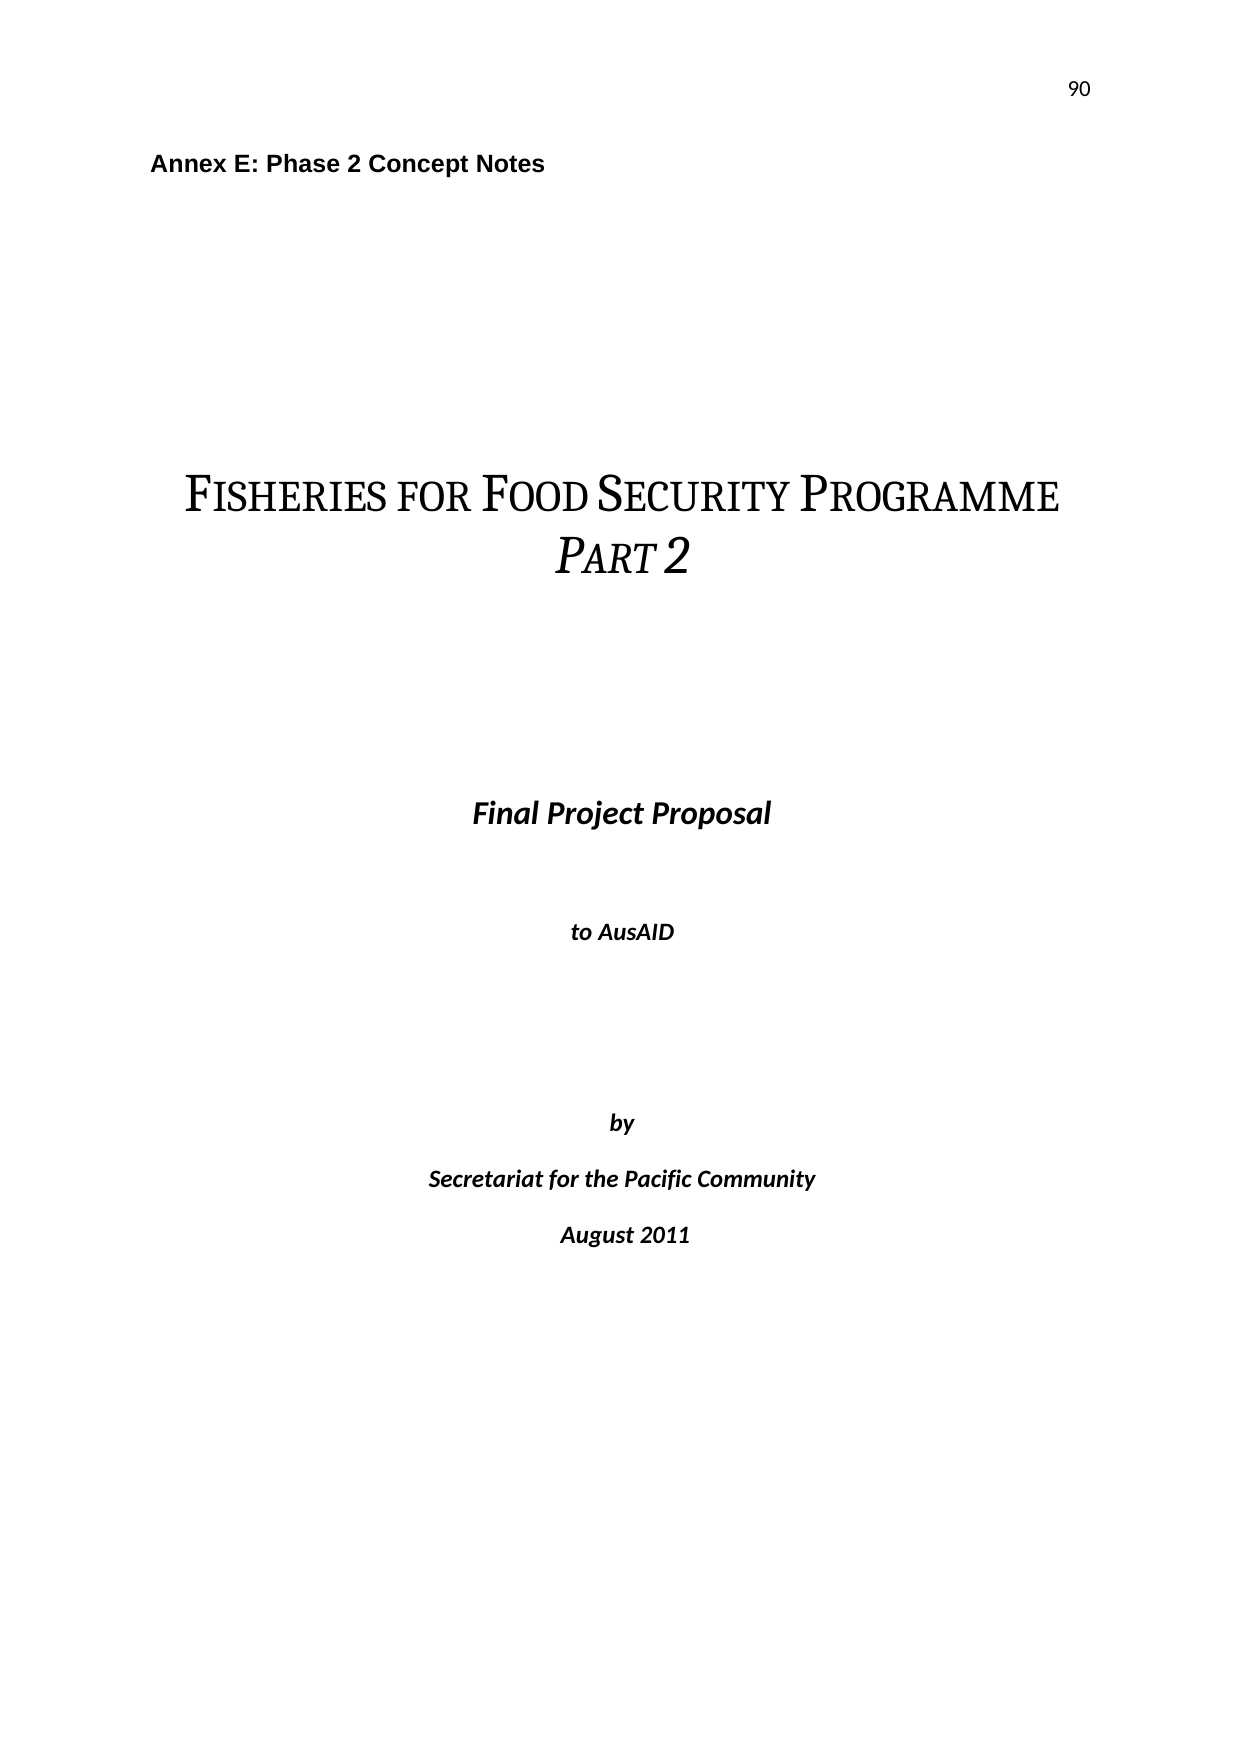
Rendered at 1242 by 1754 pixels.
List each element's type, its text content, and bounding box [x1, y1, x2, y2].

text Final Project Proposal [466, 792, 778, 833]
text Secretariat for the Pacific Community [422, 1163, 822, 1193]
text August 2011 [554, 1219, 696, 1249]
text by [604, 1107, 640, 1137]
text FISHERIES FOR FOOD SECURITY PROGRAMME [162, 463, 1082, 525]
text Annex E: Phase 2 Concept Notes [150, 149, 1106, 178]
text to AusAID [565, 916, 679, 946]
text PART 2 [541, 525, 702, 587]
